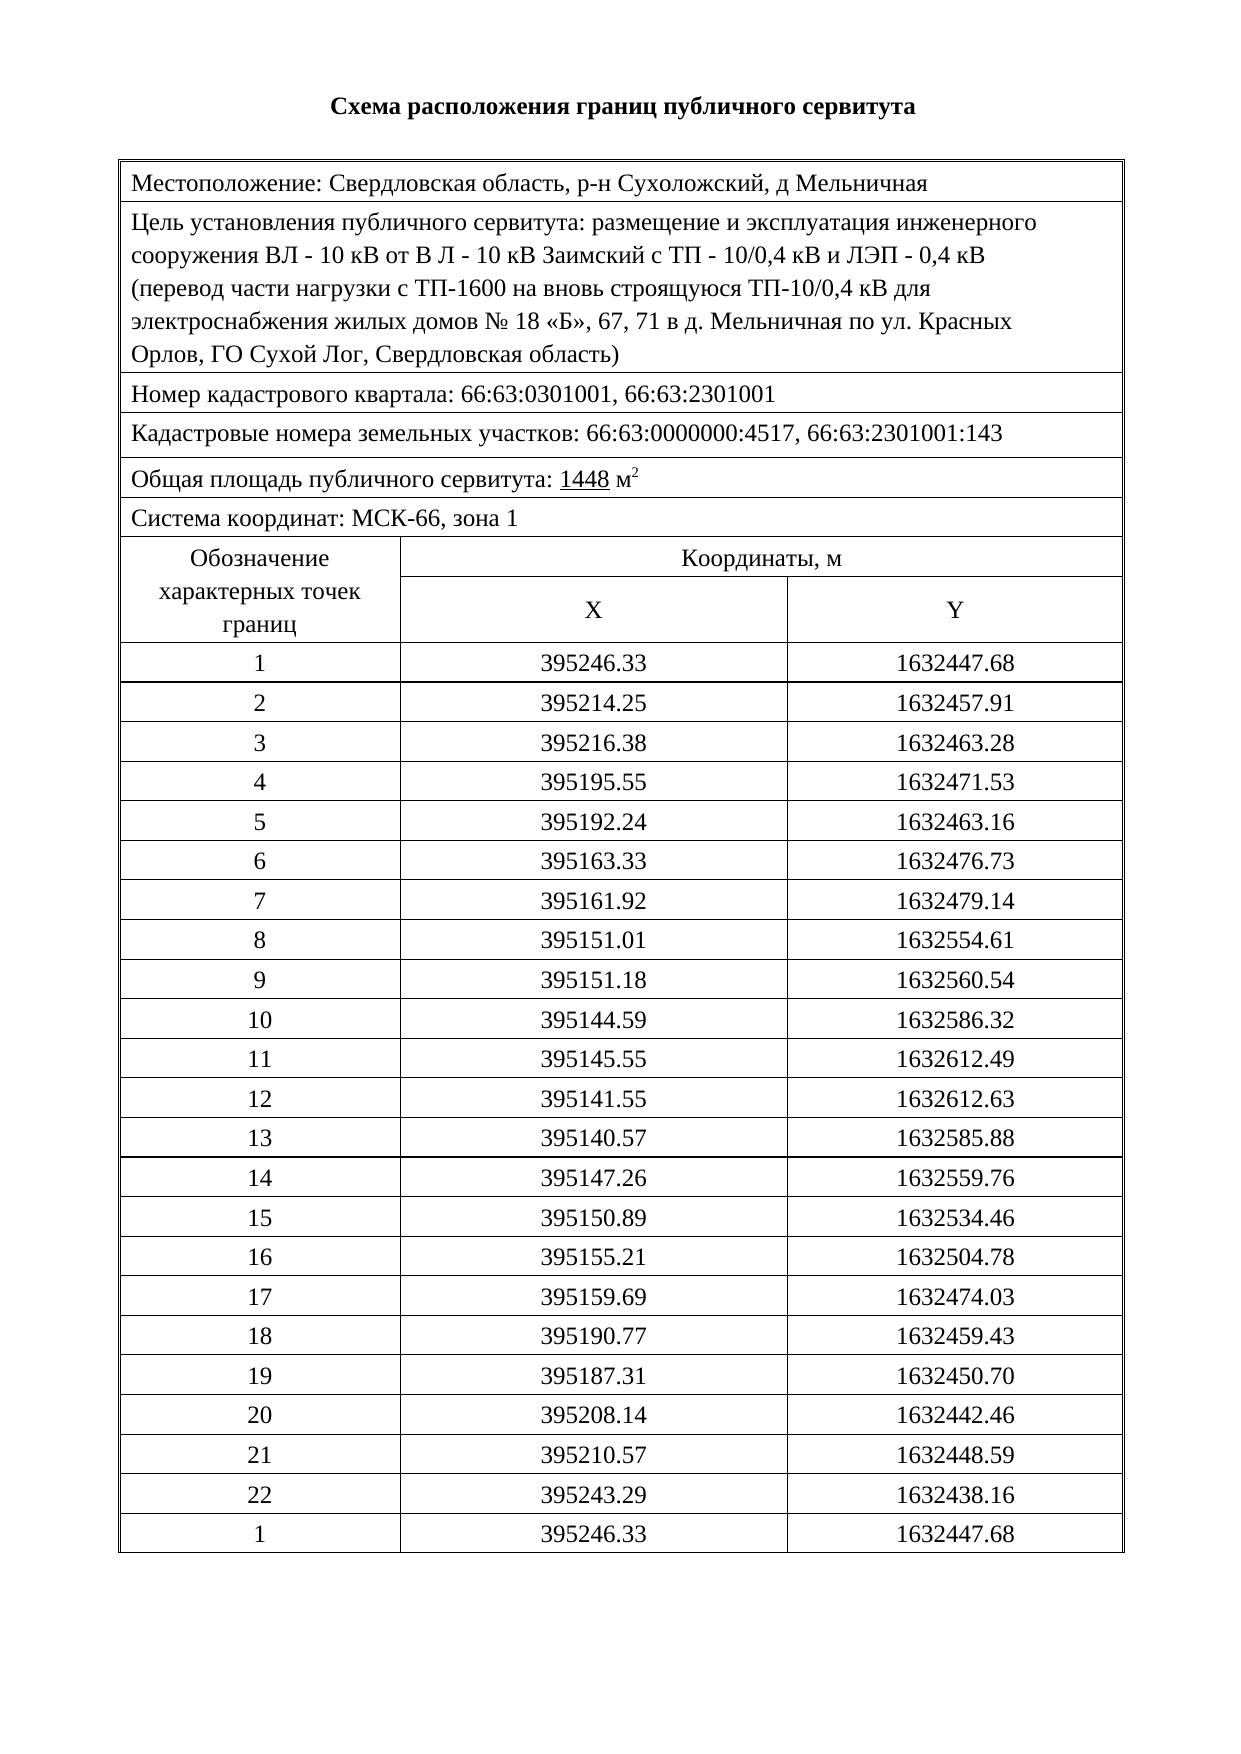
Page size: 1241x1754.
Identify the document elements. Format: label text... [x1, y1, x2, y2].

table_cell 395145.55 [401, 1039, 787, 1077]
table_cell 8 [121, 920, 400, 958]
table_cell 395144.59 [401, 999, 787, 1038]
table_cell 395159.69 [401, 1276, 787, 1315]
table_cell X [401, 577, 787, 642]
table_cell Система координат: МСК-66, зона 1 [121, 498, 1122, 536]
table_cell 1632459.43 [788, 1316, 1122, 1354]
table_cell 1632447.68 [788, 1514, 1122, 1552]
table_cell 395243.29 [401, 1474, 787, 1513]
table_cell Y [788, 577, 1122, 642]
table_cell 6 [121, 841, 400, 879]
table_cell 1632479.14 [788, 880, 1122, 919]
table_cell 1 [121, 1514, 400, 1552]
table_cell 395216.38 [401, 722, 787, 761]
table_cell 16 [121, 1237, 400, 1275]
table_cell 1632559.76 [788, 1158, 1122, 1196]
table_cell 10 [121, 999, 400, 1038]
table_cell 395208.14 [401, 1395, 787, 1433]
table_cell 395190.77 [401, 1316, 787, 1354]
table_cell 11 [121, 1039, 400, 1077]
table_cell 1632471.53 [788, 762, 1122, 800]
table_cell 395151.01 [401, 920, 787, 958]
table_cell 5 [121, 801, 400, 840]
table_cell 1632534.46 [788, 1197, 1122, 1236]
table_cell 1632448.59 [788, 1435, 1122, 1473]
table_cell 395141.55 [401, 1078, 787, 1117]
table_cell 395161.92 [401, 880, 787, 919]
table_cell Координаты, м [401, 537, 1122, 576]
table_cell 395163.33 [401, 841, 787, 879]
table_cell 395147.26 [401, 1158, 787, 1196]
table_cell 22 [121, 1474, 400, 1513]
table_cell 395246.33 [401, 1514, 787, 1552]
table_cell 395246.33 [401, 643, 787, 681]
table_cell Обозначение характерных точек границ [121, 537, 400, 642]
table_cell 21 [121, 1435, 400, 1473]
table_cell 1632463.28 [788, 722, 1122, 761]
table_cell 2 [121, 683, 400, 721]
table_cell 1632450.70 [788, 1355, 1122, 1394]
table_cell 395210.57 [401, 1435, 787, 1473]
table_cell 395214.25 [401, 683, 787, 721]
table_cell 18 [121, 1316, 400, 1354]
table_cell Кадастровые номера земельных участков: 66:63:0000000:4517, 66:63:2301001:143 [121, 413, 1122, 457]
table_cell 3 [121, 722, 400, 761]
table_cell 1632476.73 [788, 841, 1122, 879]
table_cell 395192.24 [401, 801, 787, 840]
table_cell 1632554.61 [788, 920, 1122, 958]
table_cell 1632612.49 [788, 1039, 1122, 1077]
table_cell Номер кадастрового квартала: 66:63:0301001, 66:63:2301001 [121, 373, 1122, 412]
table_cell 1 [121, 643, 400, 681]
table_cell Общая площадь публичного сервитута: 1448 м2 [121, 458, 1122, 497]
text Схема расположения границ публичного сервитута [325, 91, 1090, 120]
table_cell 395140.57 [401, 1118, 787, 1156]
table_cell 1632585.88 [788, 1118, 1122, 1156]
table_cell 15 [121, 1197, 400, 1236]
table_cell 395187.31 [401, 1355, 787, 1394]
table_cell Цель установления публичного сервитута: размещение и эксплуатация инженерного сооружения ВЛ - 10 кВ от В Л - 10 кВ Заимский с ТП - 10/0,4 кВ и ЛЭП - 0,4 кВ (перевод части нагрузки с ТП-1600 на вновь строящуюся ТП-10/0,4 кВ для электроснабжения жилых домов № 18 «Б», 67, 71 в д. Мельничная по ул. Красных Орлов, ГО Сухой Лог, Свердловская область) [121, 202, 1122, 372]
table_cell 1632457.91 [788, 683, 1122, 721]
table_cell 1632463.16 [788, 801, 1122, 840]
table_cell 9 [121, 960, 400, 998]
table_cell 395150.89 [401, 1197, 787, 1236]
table_cell 13 [121, 1118, 400, 1156]
table_cell 395155.21 [401, 1237, 787, 1275]
table_cell 1632447.68 [788, 643, 1122, 681]
table_cell 1632504.78 [788, 1237, 1122, 1275]
table_cell 395151.18 [401, 960, 787, 998]
table_cell 14 [121, 1158, 400, 1196]
table_cell 395195.55 [401, 762, 787, 800]
table_cell 1632586.32 [788, 999, 1122, 1038]
table_cell 4 [121, 762, 400, 800]
table_cell 1632442.46 [788, 1395, 1122, 1433]
table_cell 12 [121, 1078, 400, 1117]
table_cell 1632560.54 [788, 960, 1122, 998]
table_cell 19 [121, 1355, 400, 1394]
table_cell 1632438.16 [788, 1474, 1122, 1513]
table_cell 20 [121, 1395, 400, 1433]
table_header Местоположение: Свердловская область, р-н Сухоложский, д Мельничная [121, 162, 1122, 201]
table_cell 1632612.63 [788, 1078, 1122, 1117]
table_cell 1632474.03 [788, 1276, 1122, 1315]
table_cell 7 [121, 880, 400, 919]
table_cell 17 [121, 1276, 400, 1315]
